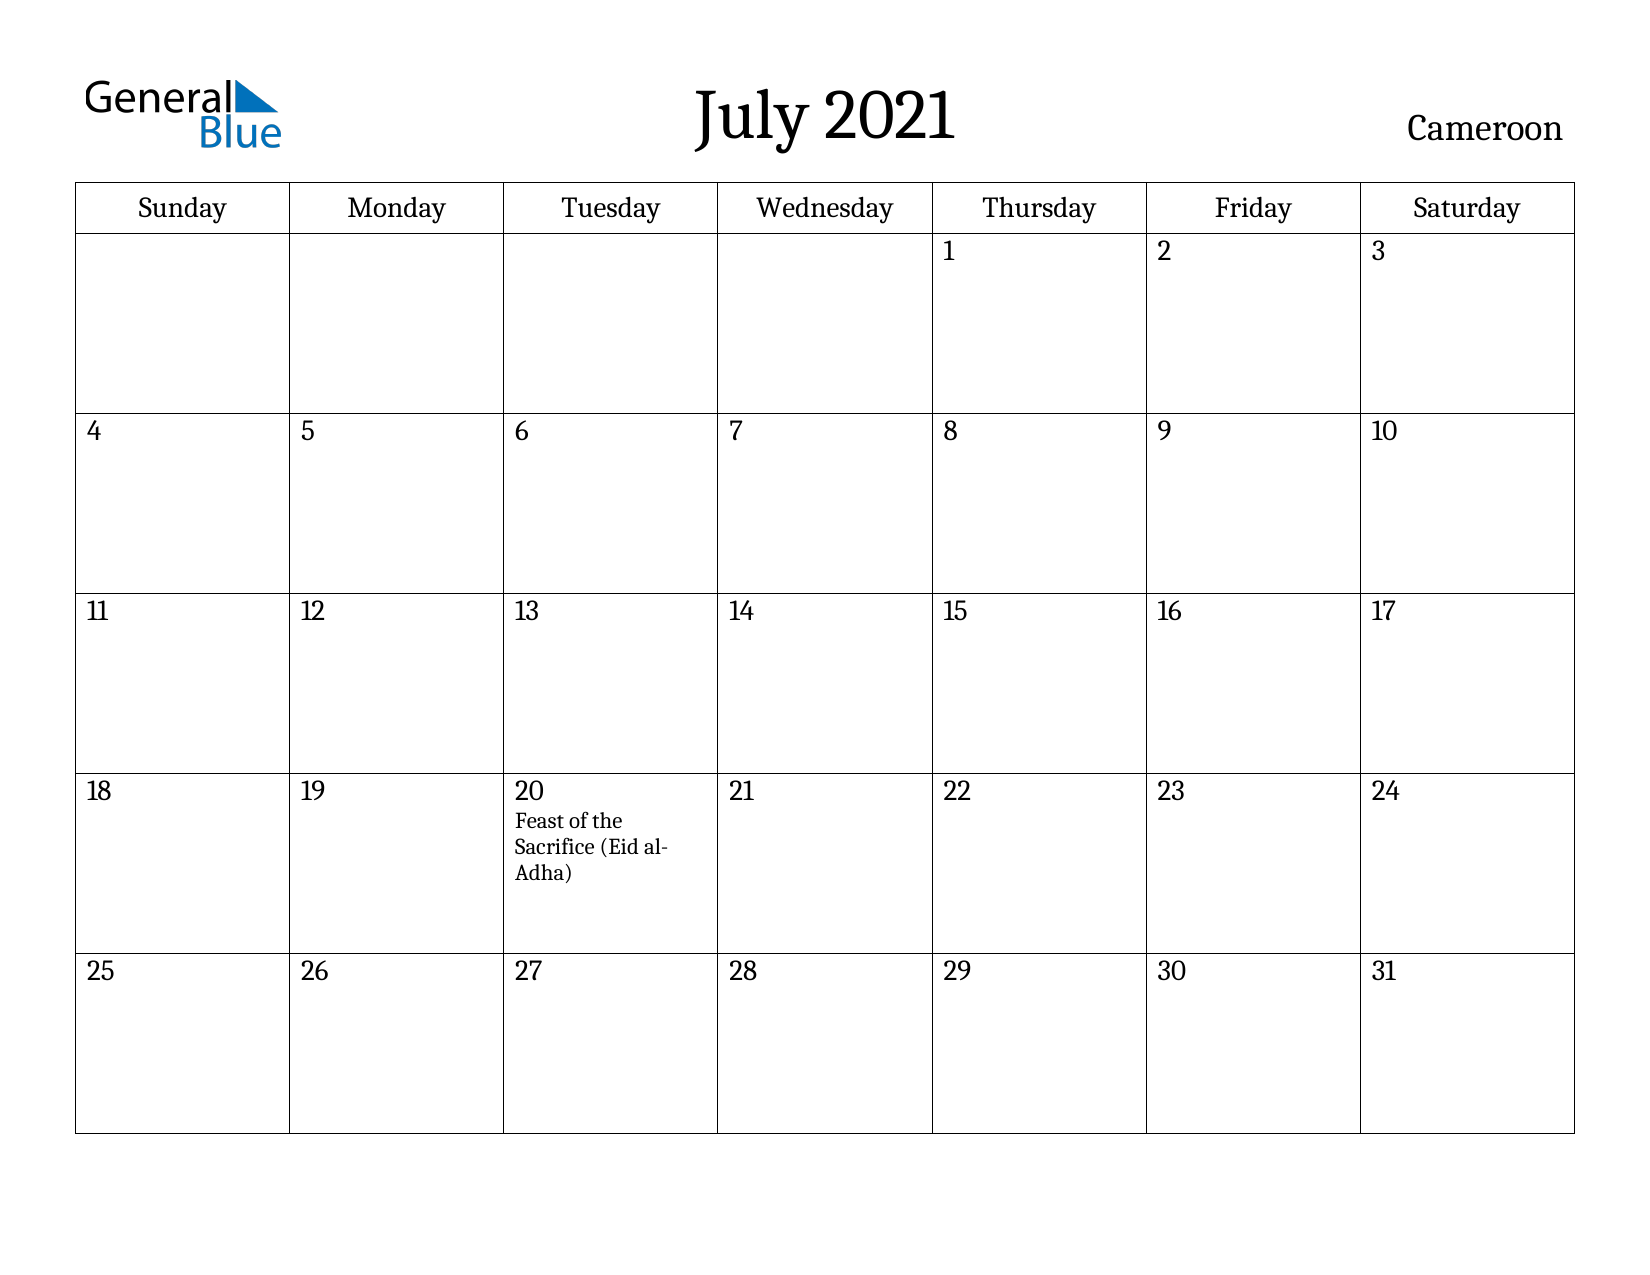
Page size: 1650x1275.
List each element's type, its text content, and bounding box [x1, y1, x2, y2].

table_cell [76, 988, 289, 1133]
table_cell [718, 808, 932, 953]
table_cell [1361, 808, 1574, 953]
table_cell [718, 448, 932, 593]
table_cell Friday [1147, 183, 1360, 233]
picture [86, 80, 281, 148]
table_cell 2 [1147, 234, 1360, 267]
table_cell [933, 988, 1146, 1133]
table_cell Monday [290, 183, 503, 233]
table_cell [1147, 267, 1360, 413]
table_cell [76, 267, 289, 413]
table_cell [504, 988, 717, 1133]
table_cell [504, 267, 717, 413]
table_cell 8 [933, 414, 1146, 447]
table_cell [76, 448, 289, 593]
table_cell Saturday [1361, 183, 1574, 233]
table_cell [290, 448, 503, 593]
table_cell [290, 627, 503, 773]
table_cell 20 [504, 774, 717, 807]
table_cell [718, 267, 932, 413]
table_cell [1147, 448, 1360, 593]
table_cell 5 [290, 414, 503, 447]
table_cell 10 [1361, 414, 1574, 447]
table_cell 13 [504, 594, 717, 627]
table_cell 29 [933, 954, 1146, 987]
table_cell 22 [933, 774, 1146, 807]
table_cell [933, 808, 1146, 953]
table_cell [504, 448, 717, 593]
table_header July 2021 [504, 75, 1146, 182]
table_cell Sunday [76, 183, 289, 233]
table_cell [504, 234, 717, 267]
table_cell 6 [504, 414, 717, 447]
table_cell 17 [1361, 594, 1574, 627]
table_cell 19 [290, 774, 503, 807]
table_cell [1147, 988, 1360, 1133]
table_cell [1361, 448, 1574, 593]
table_cell Thursday [933, 183, 1146, 233]
table_cell [290, 267, 503, 413]
table_cell 11 [76, 594, 289, 627]
table_cell 23 [1147, 774, 1360, 807]
table_cell [933, 267, 1146, 413]
table_header [76, 75, 503, 182]
table_cell 1 [933, 234, 1146, 267]
table_cell [933, 627, 1146, 773]
table_cell 28 [718, 954, 932, 987]
table_cell [1361, 267, 1574, 413]
table_cell [718, 234, 932, 267]
table_cell 7 [718, 414, 932, 447]
table_cell [76, 234, 289, 267]
table_cell [718, 627, 932, 773]
table_cell [933, 448, 1146, 593]
table_cell [290, 234, 503, 267]
table_cell [504, 627, 717, 773]
table_cell 16 [1147, 594, 1360, 627]
table_cell [76, 627, 289, 773]
table_cell Feast of the Sacrifice (Eid al-Adha) [504, 808, 717, 953]
table_cell 21 [718, 774, 932, 807]
table_cell 25 [76, 954, 289, 987]
table_cell [1147, 808, 1360, 953]
table_cell 4 [76, 414, 289, 447]
table_cell 9 [1147, 414, 1360, 447]
table_cell Wednesday [718, 183, 932, 233]
table_cell 31 [1361, 954, 1574, 987]
table_cell 27 [504, 954, 717, 987]
table_cell 3 [1361, 234, 1574, 267]
table_cell [76, 808, 289, 953]
table_cell Tuesday [504, 183, 717, 233]
table_cell [290, 808, 503, 953]
table_cell 26 [290, 954, 503, 987]
table_cell 15 [933, 594, 1146, 627]
table_cell [718, 988, 932, 1133]
table_cell 14 [718, 594, 932, 627]
table_cell 12 [290, 594, 503, 627]
table_cell [290, 988, 503, 1133]
table_cell 24 [1361, 774, 1574, 807]
table_cell [1147, 627, 1360, 773]
table_cell [1361, 627, 1574, 773]
table_header Cameroon [1146, 75, 1574, 182]
table_cell 30 [1147, 954, 1360, 987]
table_cell 18 [76, 774, 289, 807]
table_cell [1361, 988, 1574, 1133]
